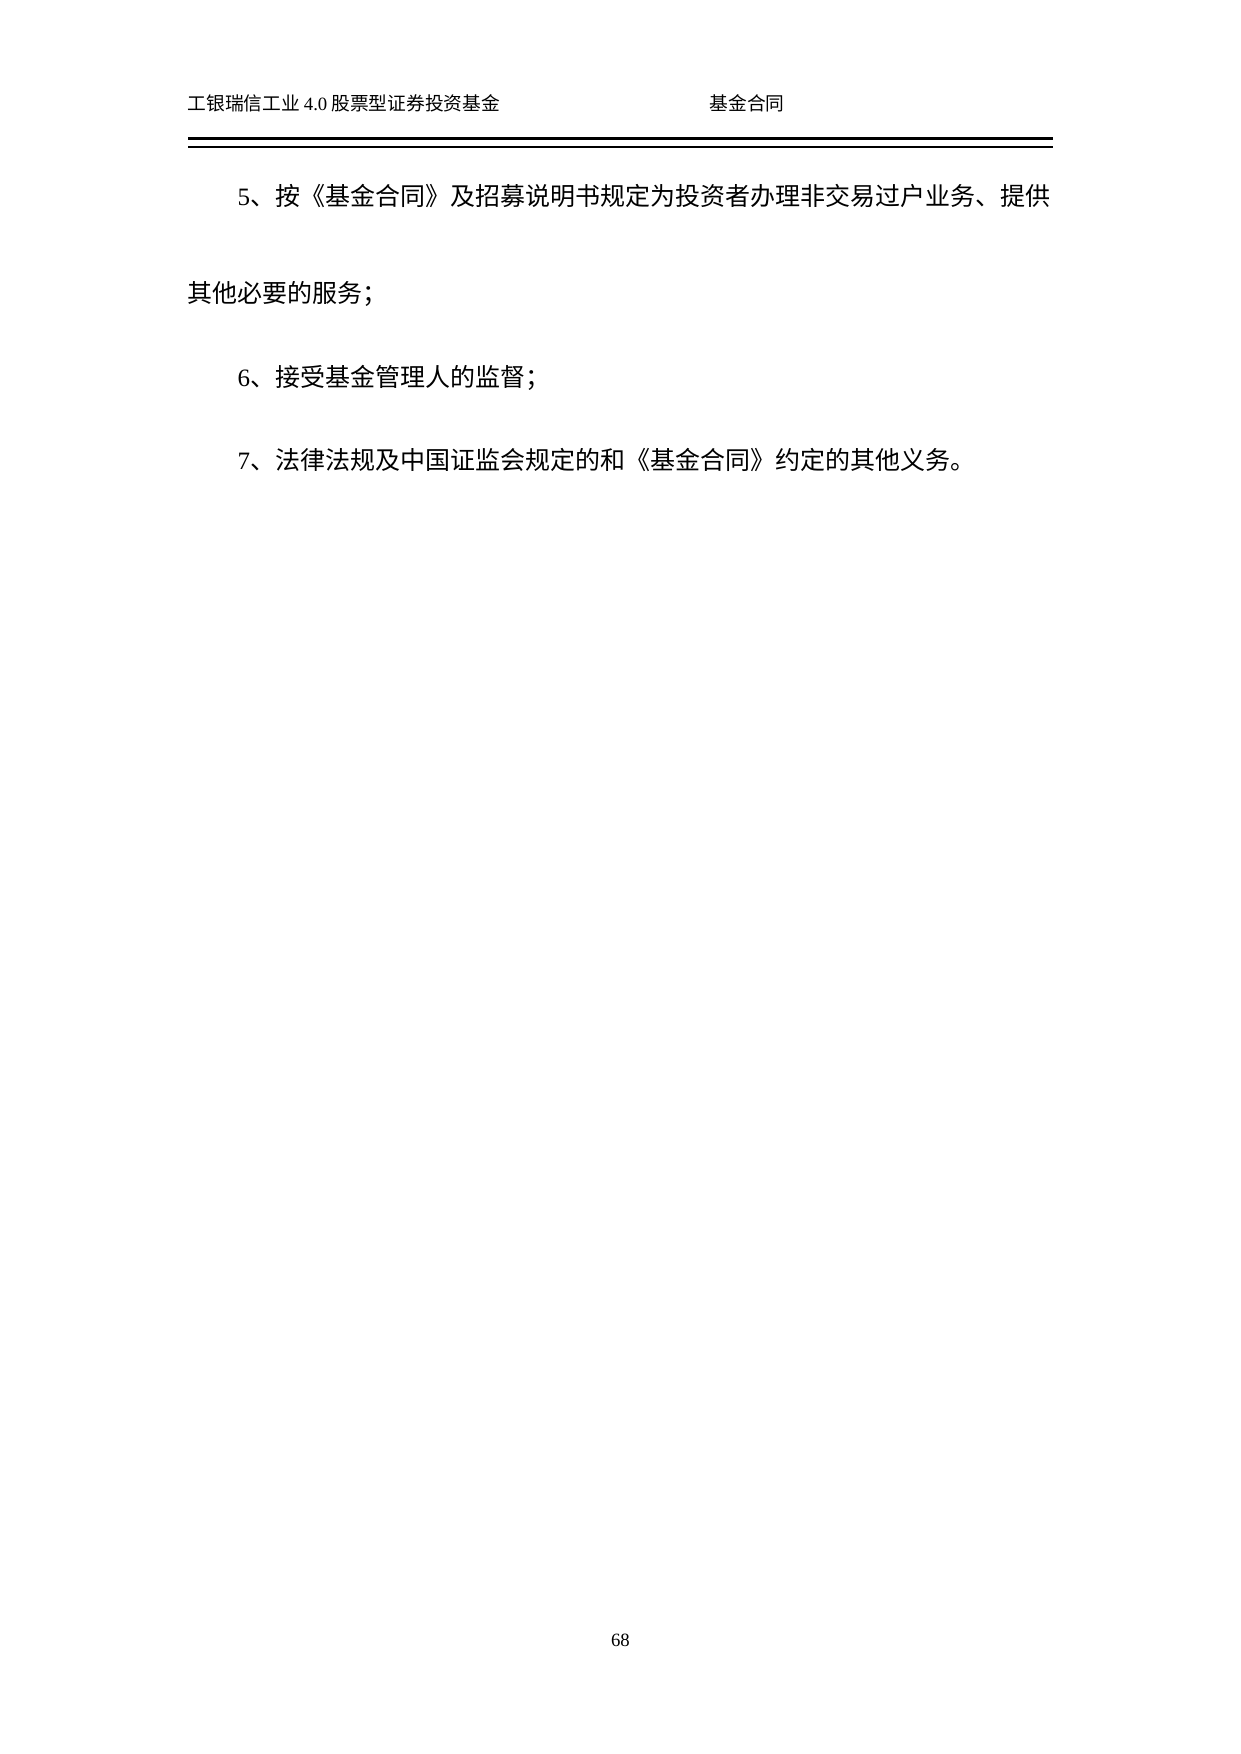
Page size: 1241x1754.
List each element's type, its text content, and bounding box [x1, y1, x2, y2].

text 5、按《基金合同》及招募说明书规定为投资者办理非交易过户业务、提供其他必要的服务； [187, 162, 1053, 324]
text 7、法律法规及中国证监会规定的和《基金合同》约定的其他义务。 [187, 426, 1053, 491]
text 6、接受基金管理人的监督； [187, 343, 1053, 408]
